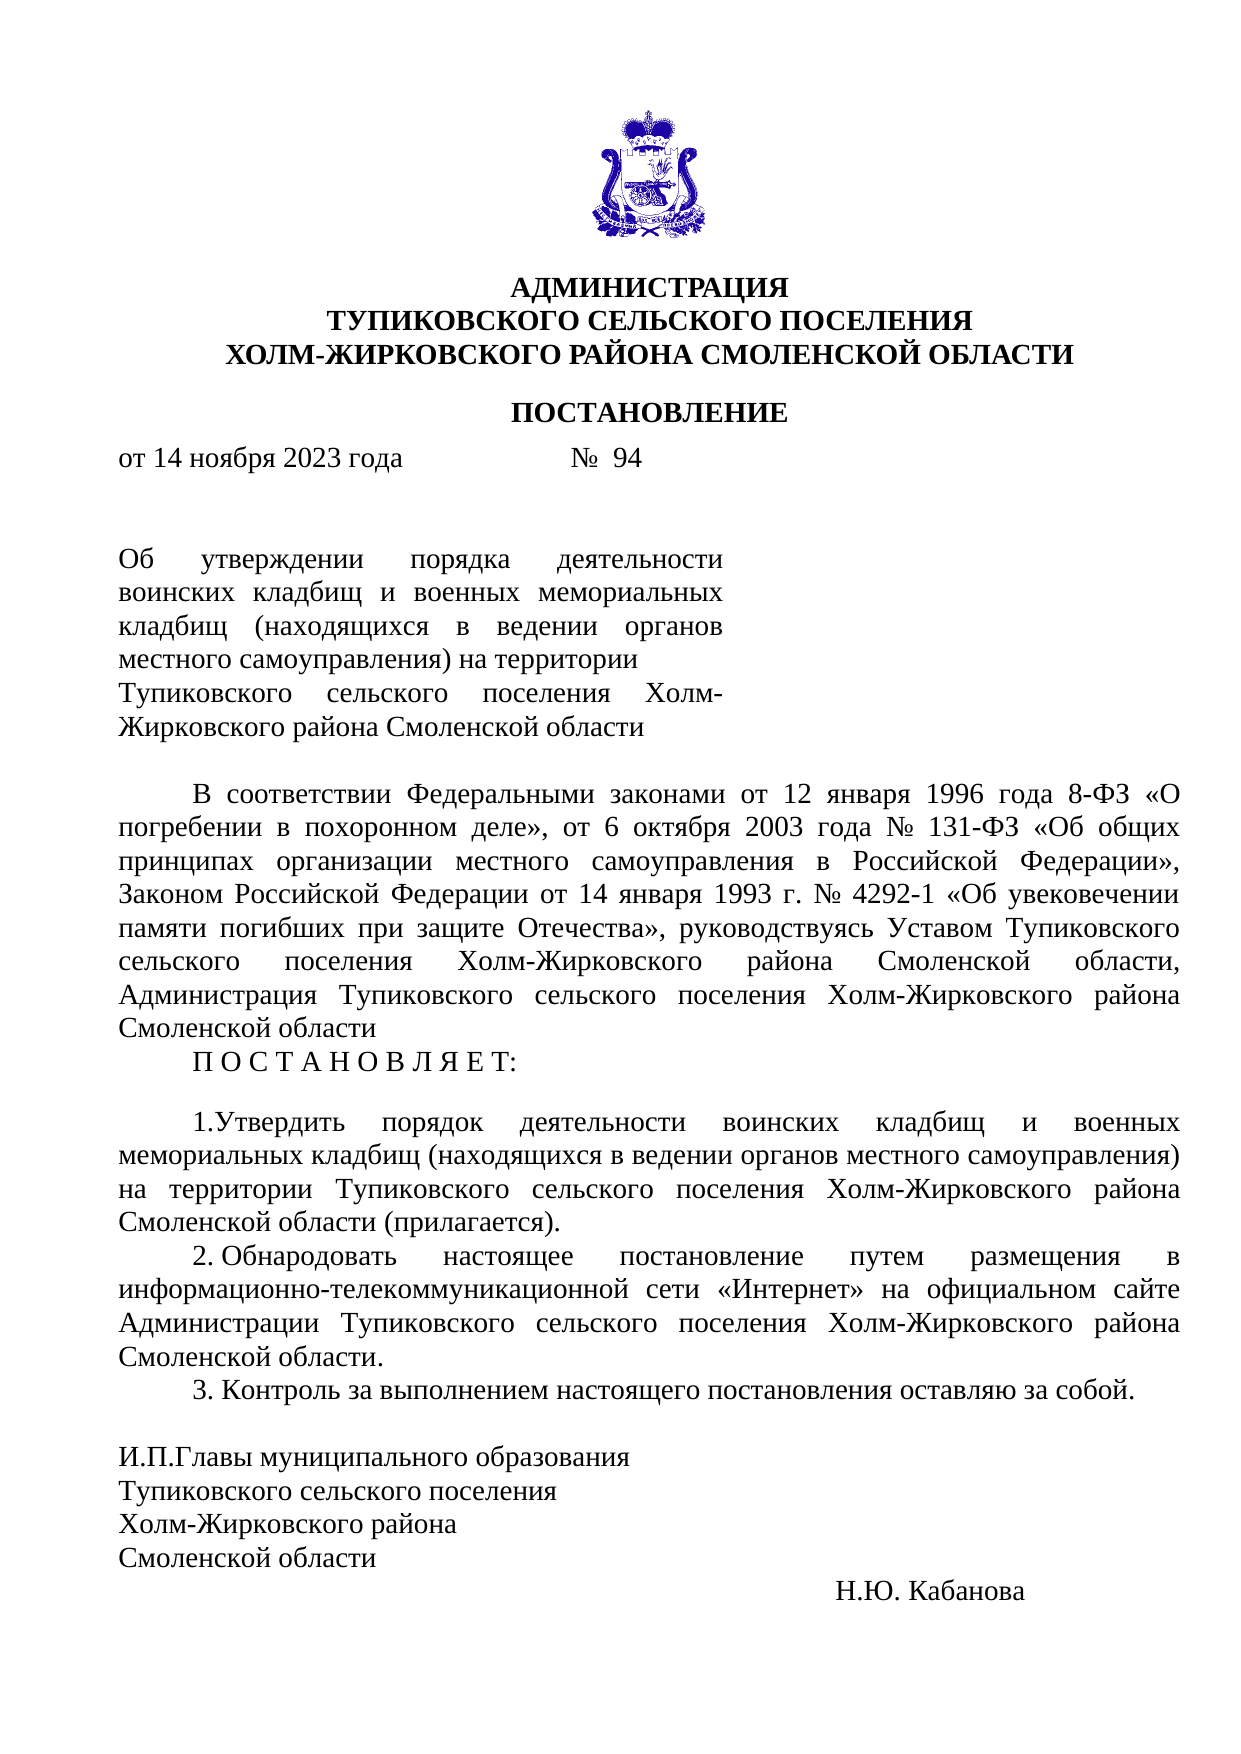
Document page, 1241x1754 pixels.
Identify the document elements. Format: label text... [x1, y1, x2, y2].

subtitle ТУПИКОВСКОГО СЕЛЬСКОГО ПОСЕЛЕНИЯ [118, 303, 1181, 337]
text Об утверждении порядка деятельности воинских кладбищ и военных мемориальных кладбищ (находящихся в ведении органов местного самоуправления) на территории [118, 541, 723, 675]
subtitle АДМИНИСТРАЦИЯ [118, 270, 1181, 303]
text Тупиковского сельского поселения Холм-Жирковского района Смоленской области [118, 675, 723, 742]
text П О С Т А Н О В Л Я Е Т: [118, 1044, 1181, 1078]
text И.П.Главы муниципального образования [118, 1439, 1181, 1473]
text Тупиковского сельского поселения [118, 1473, 1181, 1506]
text от 14 ноября 2023 года № 94 [118, 440, 1181, 474]
text Н.Ю. Кабанова [679, 1573, 1181, 1607]
text Смоленской области [118, 1540, 1181, 1573]
text В соответствии Федеральными законами от 12 января 1996 года 8-ФЗ «О погребении в похоронном деле», от 6 октября 2003 года № 131-ФЗ «Об общих принципах организации местного самоуправления в Российской Федерации», Законом Российской Федерации от 14 января 1993 г. № 4292-1 «Об увековечении памяти погибших при защите Отечества», руководствуясь Уставом Тупиковского сельского поселения Холм-Жирковского района Смоленской области, Администрация Тупиковского сельского поселения Холм-Жирковского района Смоленской области [118, 776, 1181, 1044]
subtitle ПОСТАНОВЛЕНИЕ [118, 396, 1181, 429]
text Холм-Жирковского района [118, 1506, 1181, 1540]
picture [590, 107, 709, 245]
subtitle ХОЛМ-ЖИРКОВСКОГО РАЙОНА СМОЛЕНСКОЙ ОБЛАСТИ [118, 337, 1181, 371]
text 1.Утвердить порядок деятельности воинских кладбищ и военных мемориальных кладбищ (находящихся в ведении органов местного самоуправления) на территории Тупиковского сельского поселения Холм-Жирковского района Смоленской области (прилагается). [118, 1104, 1181, 1238]
text 2. Обнародовать настоящее постановление путем размещения в информационно-телекоммуникационной сети «Интернет» на официальном сайте Администрации Тупиковского сельского поселения Холм-Жирковского района Смоленской области. [118, 1238, 1181, 1372]
text 3. Контроль за выполнением настоящего постановления оставляю за собой. [118, 1372, 1181, 1406]
